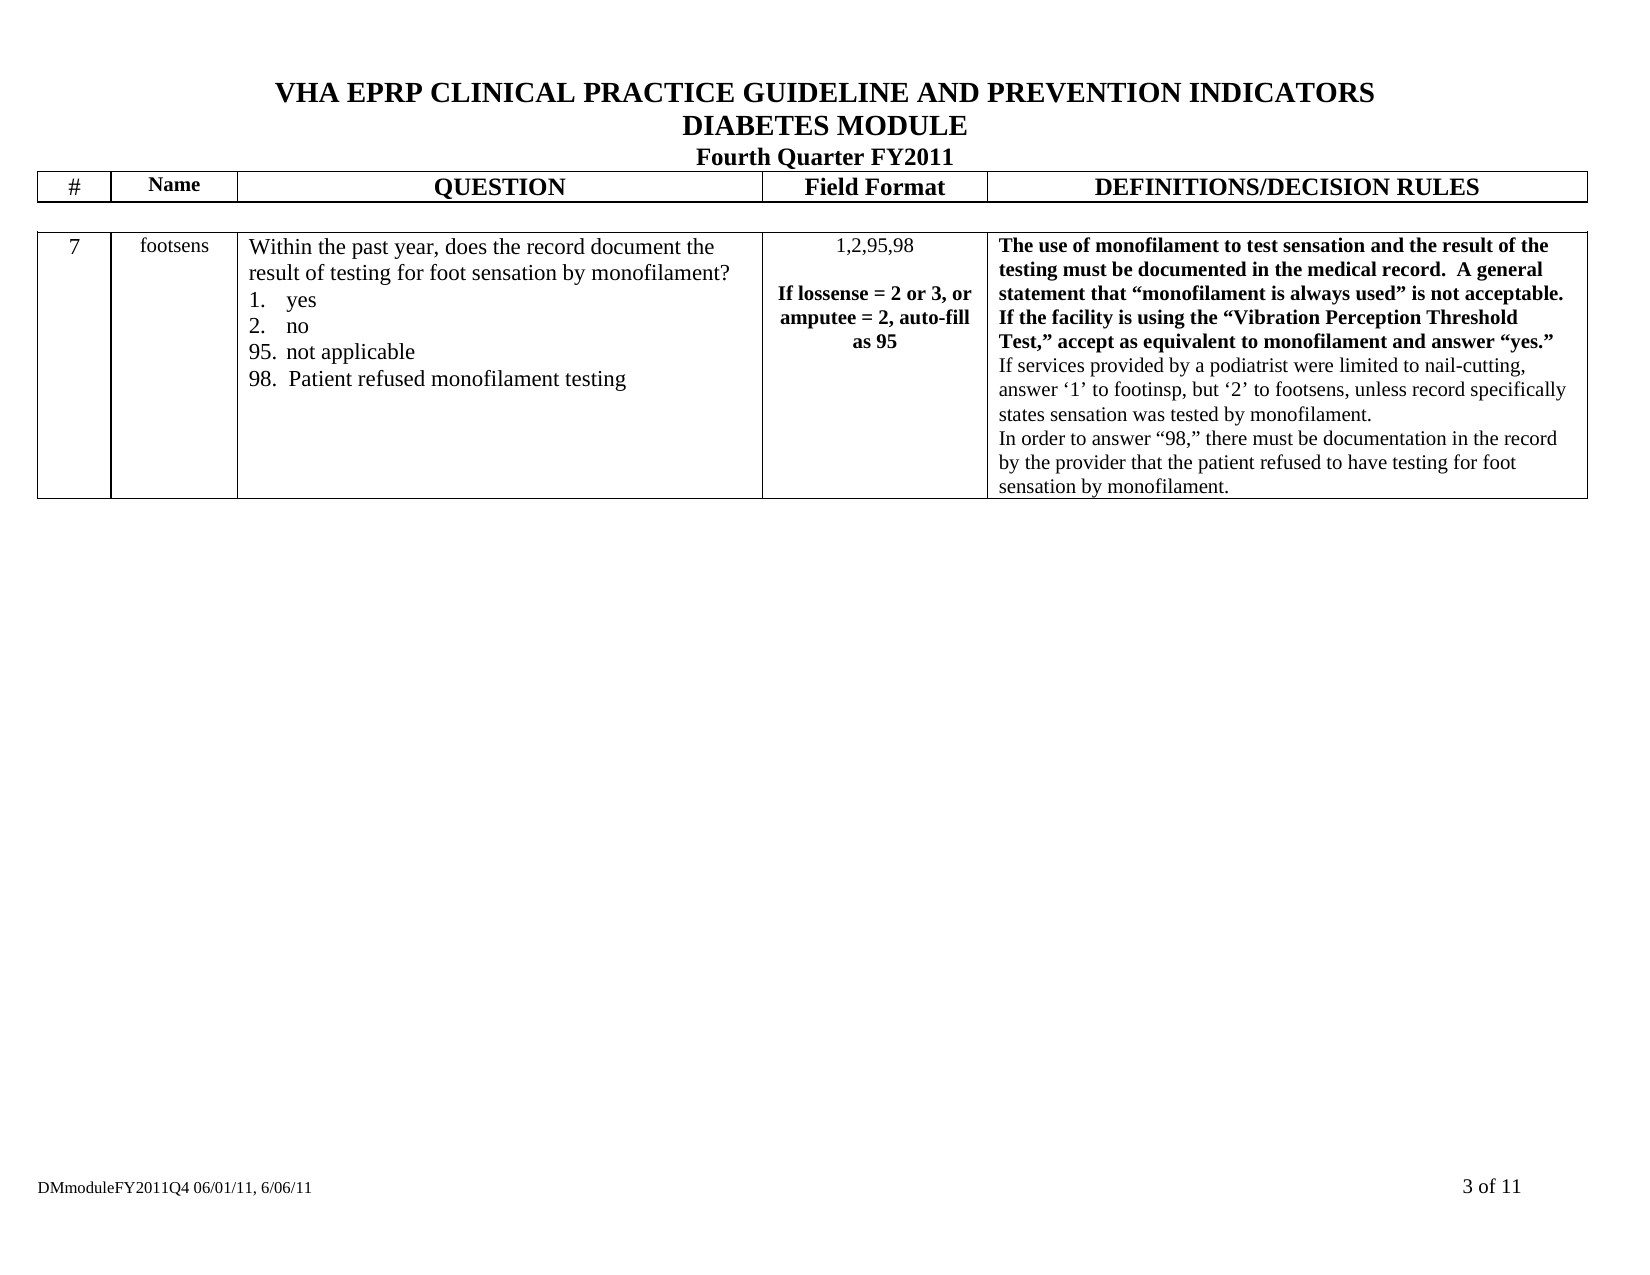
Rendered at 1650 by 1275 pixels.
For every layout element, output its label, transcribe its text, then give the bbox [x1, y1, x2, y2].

table_header Within the past year, does the record document the result of testing for foot sensation by monofilament? yes no not applicable 98. Patient refused monofilament testing [238, 233, 762, 498]
table_header The use of monofilament to test sensation and the result of the testing must be documented in the medical record. A general statement that “monofilament is always used” is not acceptable. If the facility is using the “Vibration Perception Threshold Test,” accept as equivalent to monofilament and answer “yes.” If services provided by a podiatrist were limited to nail-cutting, answer ‘1’ to footinsp, but ‘2’ to footsens, unless record specifically states sensation was tested by monofilament. In order to answer “98,” there must be documentation in the record by the provider that the patient refused to have testing for foot sensation by monofilament. [988, 233, 1587, 498]
table_header footsens [112, 233, 237, 498]
table_header 7 [38, 233, 110, 498]
table_header 1,2,95,98 If lossense = 2 or 3, or amputee = 2, auto-fill as 95 [763, 233, 987, 498]
